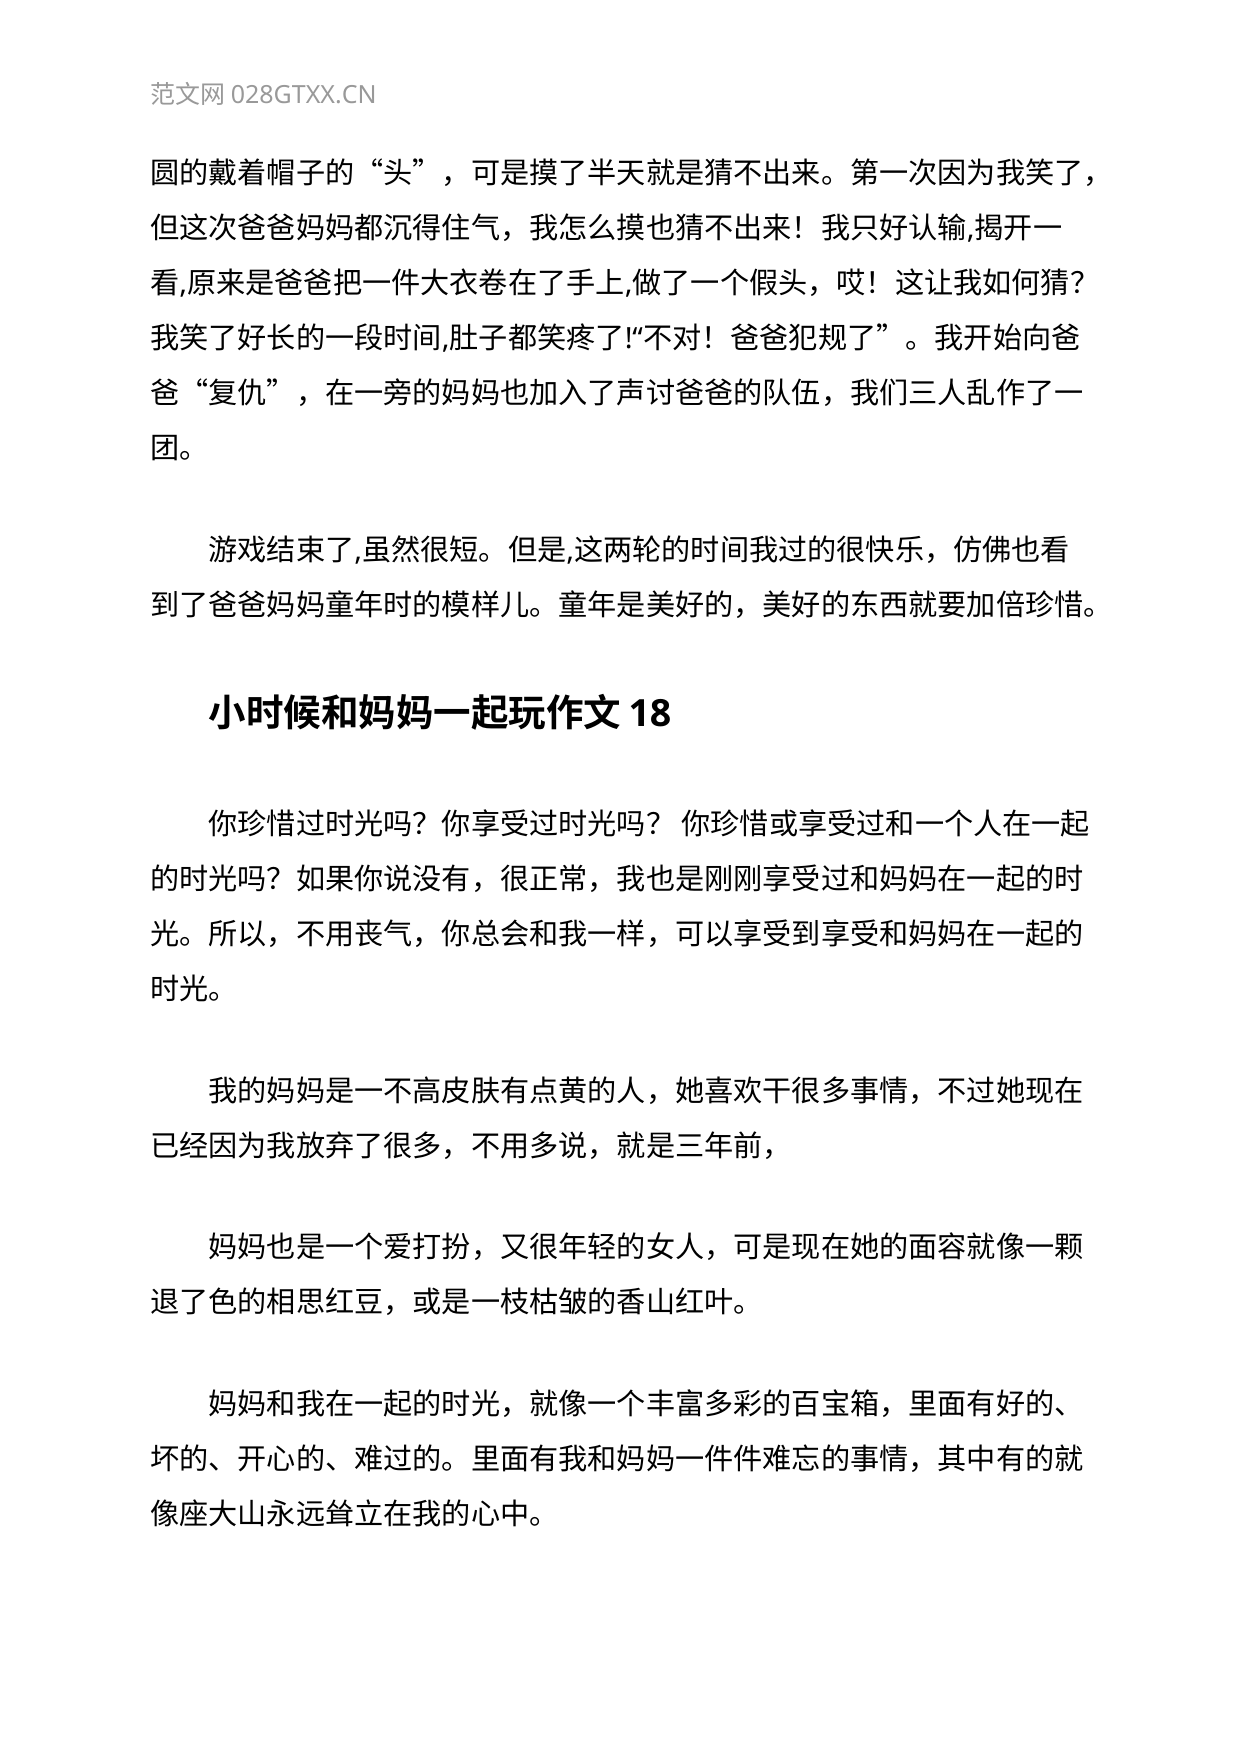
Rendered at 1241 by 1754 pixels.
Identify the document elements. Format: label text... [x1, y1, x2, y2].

text 你珍惜过时光吗？你享受过时光吗？ 你珍惜或享受过和一个人在一起的时光吗？如果你说没有，很正常，我也是刚刚享受过和妈妈在一起的时光。所以，不用丧气，你总会和我一样，可以享受到享受和妈妈在一起的时光。 [150, 801, 1090, 1008]
text 小时候和妈妈一起玩作文18 [150, 683, 1090, 738]
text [150, 150, 1090, 467]
text 游戏结束了,虽然很短。但是,这两轮的时间我过的很快乐，仿佛也看到了爸爸妈妈童年时的模样儿。童年是美好的，美好的东西就要加倍珍惜。 [150, 527, 1090, 624]
text 妈妈也是一个爱打扮，又很年轻的女人，可是现在她的面容就像一颗退了色的相思红豆，或是一枝枯皱的香山红叶。 [150, 1224, 1090, 1321]
text 妈妈和我在一起的时光，就像一个丰富多彩的百宝箱，里面有好的、坏的、开心的、难过的。里面有我和妈妈一件件难忘的事情，其中有的就像座大山永远耸立在我的心中。 [150, 1381, 1090, 1533]
text 我的妈妈是一不高皮肤有点黄的人，她喜欢干很多事情，不过她现在已经因为我放弃了很多，不用多说，就是三年前， [150, 1067, 1090, 1164]
